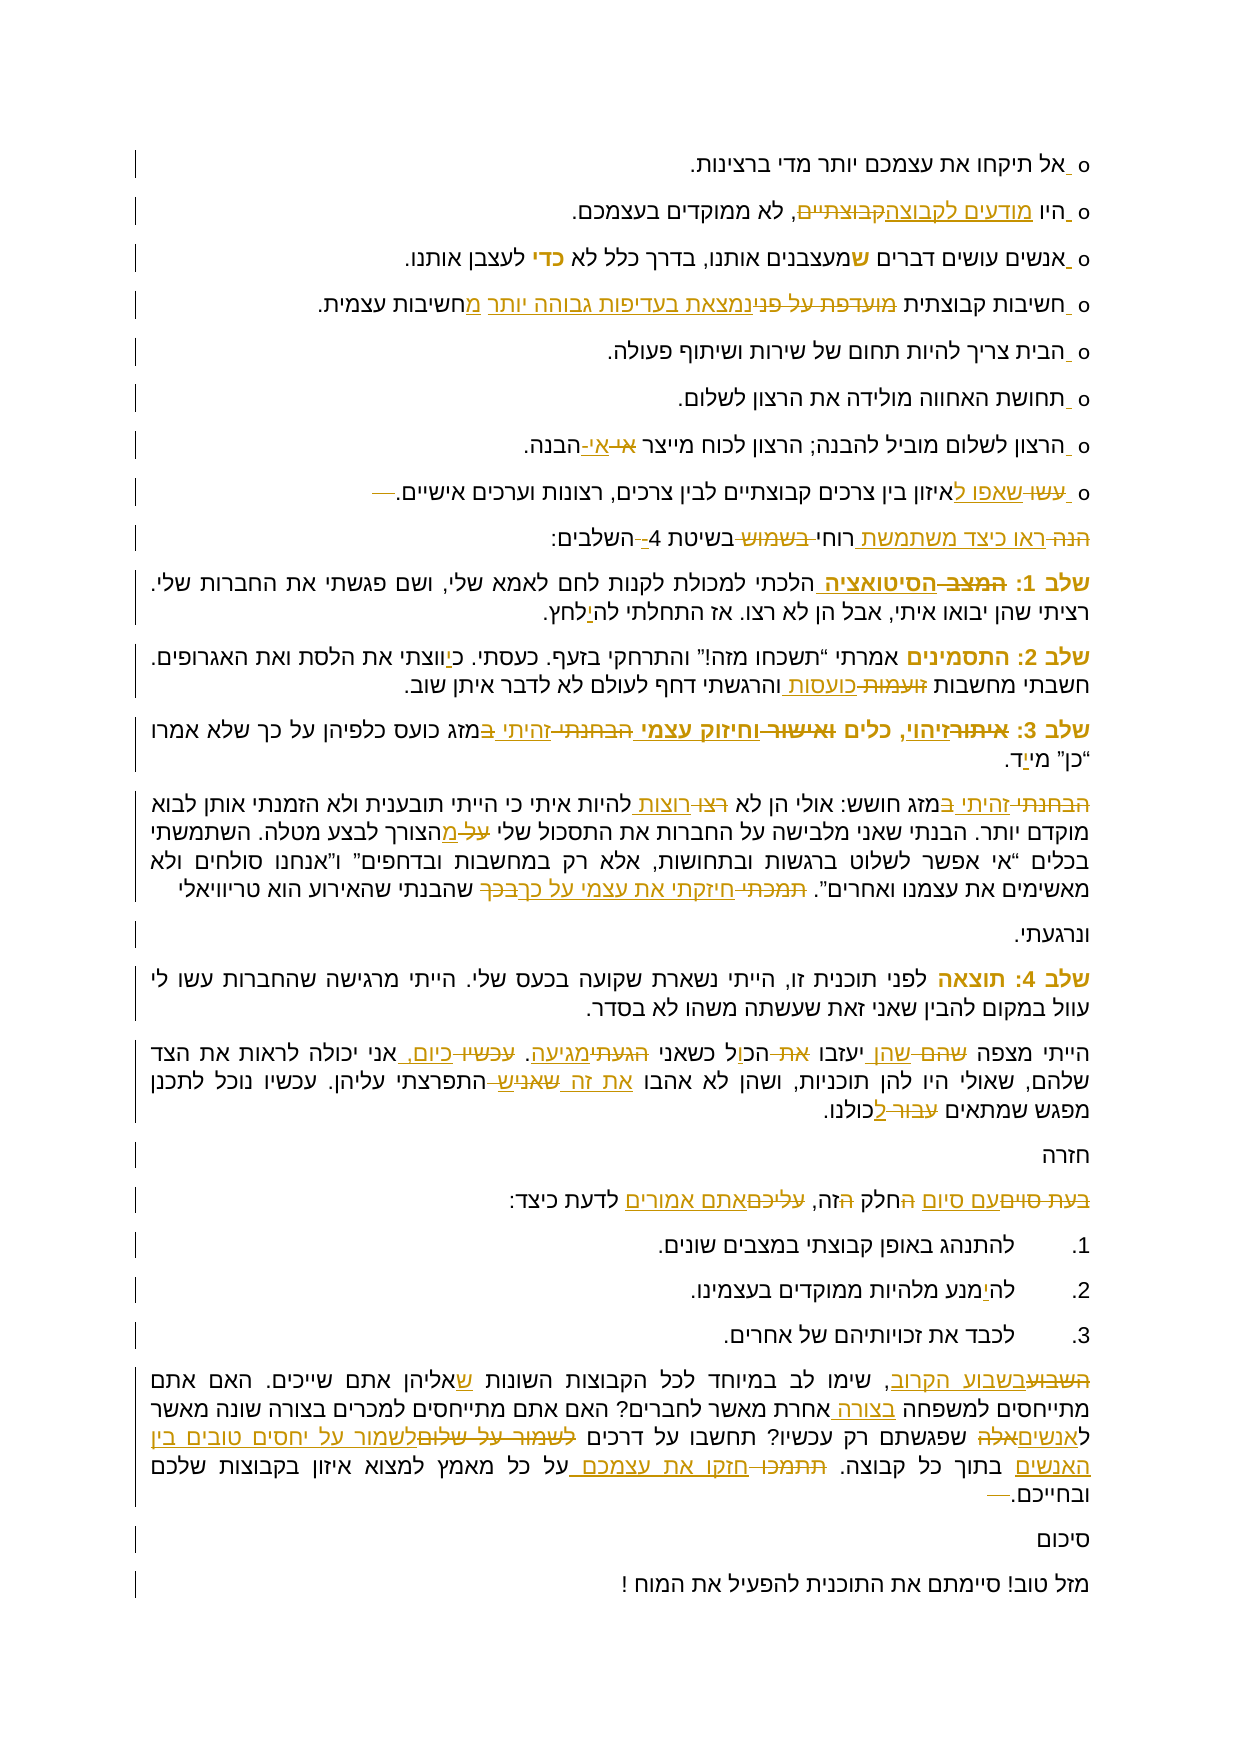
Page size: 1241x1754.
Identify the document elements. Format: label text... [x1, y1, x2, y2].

text חזרה [150, 1142, 1090, 1168]
text o הרצון לשלום מוביל להבנה; הרצון לכוח מייצר הבנה. [150, 431, 1090, 459]
text o אל תיקחו את עצמכם יותר מדי ברצינות. [150, 150, 1090, 178]
text ונרגעתי. [150, 921, 1090, 947]
text o תחושת האחווה מולידה את הרצון לשלום. [150, 384, 1090, 412]
text o איזון בין צרכים קבוצתיים לבין צרכים, רצונות וערכים אישיים. [150, 478, 1090, 506]
text רוחיבשיטת 4השלבים: [150, 525, 1090, 551]
text חלק זה, לדעת כיצד: [150, 1187, 1090, 1213]
text 3. לכבד את זכויותיהם של אחרים. [150, 1322, 1090, 1348]
text , שימו לב במיוחד לכל הקבוצות השונות אליהן אתם שייכים. האם אתם מתייחסים למשפחה אחרת מאשר לחברים? האם אתם מתייחסים למכרים בצורה שונה מאשר ל שפגשתם רק עכשיו? תחשבו על דרכים בתוך כל קבוצה. על כל מאמץ למצוא איזון בקבוצות שלכם ובחייכם. [150, 1367, 1090, 1507]
text o חשיבות קבוצתית חשיבות עצמית. [150, 291, 1090, 319]
text o היו , לא ממוקדים בעצמכם. [150, 197, 1090, 225]
text o אנשים עושים דברים שמעצבנים אותנו, בדרך כלל לא כדי לעצבן אותנו. [150, 244, 1090, 272]
text o הבית צריך להיות תחום של שירות ושיתוף פעולה. [150, 337, 1090, 366]
text 1. להתנהג באופן קבוצתי במצבים שונים. [150, 1232, 1090, 1258]
text מזג חושש: אולי הן לא להיות איתי כי הייתי תובענית ולא הזמנתי אותן לבוא מוקדם יותר. הבנתי שאני מלבישה על החברות את התסכול שלי הצורך לבצע מטלה. השתמשתי בכלים “אי אפשר לשלוט ברגשות ובתחושות, אלא רק במחשבות ובדחפים” ו”אנחנו סולחים ולא מאשימים את עצמנו ואחרים”. שהבנתי שהאירוע הוא טריוויאלי [150, 791, 1090, 902]
text שלב 1: הלכתי למכולת לקנות לחם לאמא שלי, ושם פגשתי את החברות שלי. רציתי שהן יבואו איתי, אבל הן לא רצו. אז התחלתי להלחץ. [150, 570, 1090, 625]
text הייתי מצפה יעזבו הכל כשאני . אני יכולה לראות את הצד שלהם, שאולי היו להן תוכניות, ושהן לא אהבו התפרצתי עליהן. עכשיו נוכל לתכנן מפגש שמתאים כולנו. [150, 1040, 1090, 1123]
text שלב 4: תוצאה לפני תוכנית זו, הייתי נשארת שקועה בכעס שלי. הייתי מרגישה שהחברות עשו לי עוול במקום להבין שאני זאת שעשתה משהו לא בסדר. [150, 966, 1090, 1021]
text 2. להמנע מלהיות ממוקדים בעצמינו. [150, 1277, 1090, 1303]
text שלב 3: , כלים מזג כועס כלפיהן על כך שלא אמרו “כן” מיד. [150, 717, 1090, 772]
text מזל טוב! סיימתם את התוכנית להפעיל את המוח ! [150, 1571, 1090, 1598]
text שלב 2: התסמינים אמרתי “תשכחו מזה!” והתרחקי בזעף. כעסתי. כווצתי את הלסת ואת האגרופים. חשבתי מחשבות והרגשתי דחף לעולם לא לדבר איתן שוב. [150, 644, 1090, 698]
text סיכום [150, 1526, 1090, 1552]
